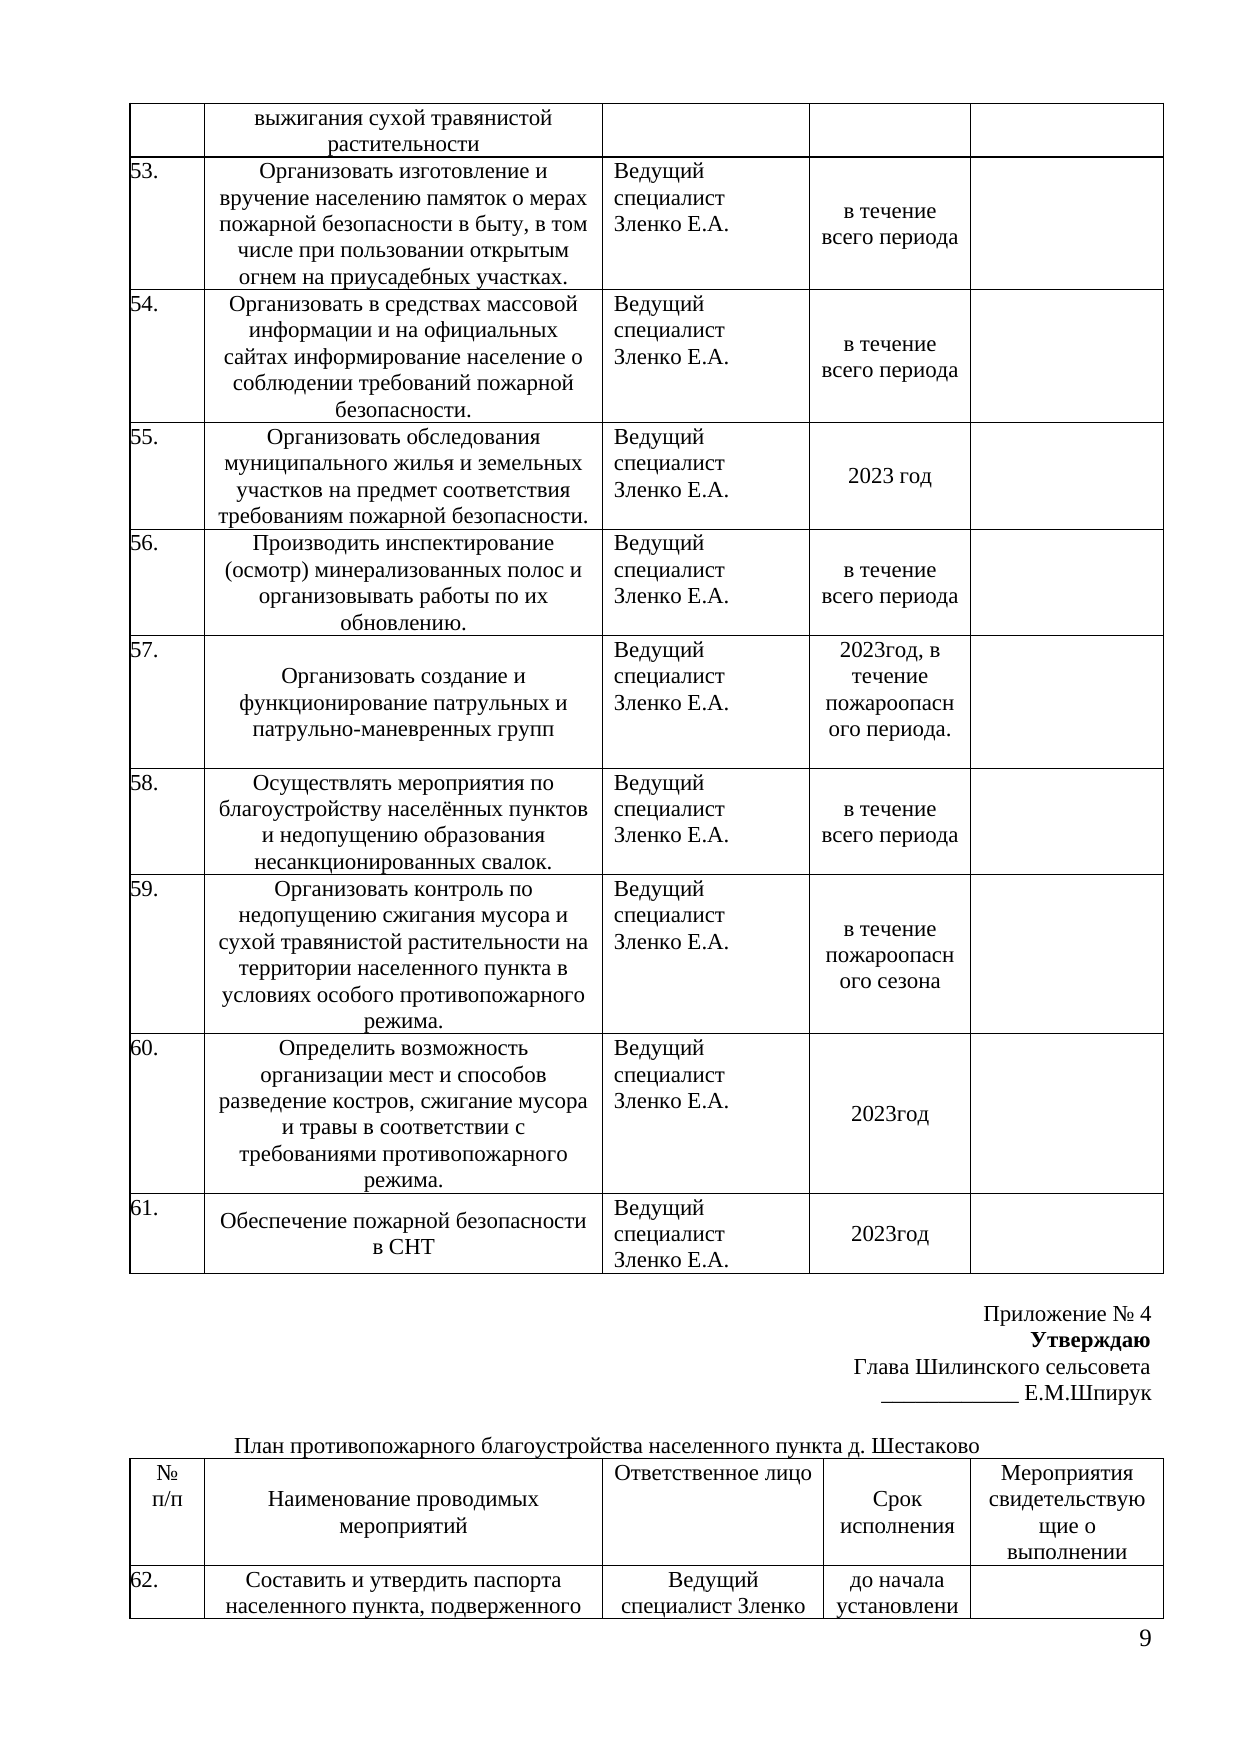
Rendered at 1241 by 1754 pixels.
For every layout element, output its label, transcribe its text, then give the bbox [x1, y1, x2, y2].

table_header Срок исполнения [824, 1459, 970, 1564]
table_cell [971, 1566, 1163, 1618]
table_cell Ведущий специалист Зленко Е.А. [603, 769, 809, 874]
table_header № п/п [131, 1459, 204, 1564]
table_cell [971, 530, 1163, 635]
table_cell в течение всего периода [810, 769, 970, 874]
table_cell 2023год [810, 1194, 970, 1273]
table_cell 2023год, в течение пожароопасного периода. [810, 636, 970, 768]
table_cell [810, 104, 970, 156]
table_header Мероприятия свидетельствующие о выполнении [1096, 1459, 1163, 1564]
table_cell Ведущий специалист Зленко Е.А. [603, 1566, 668, 1618]
table_cell Организовать создание и функционирование патрульных и патрульно-маневренных групп [205, 636, 602, 768]
table_cell [131, 1194, 204, 1273]
table_cell [131, 769, 204, 874]
table_cell Ведущий специалист Зленко Е.А. [603, 530, 809, 635]
text Утверждаю [159, 1326, 1152, 1353]
list План противопожарного благоустройства населенного пункта д. Шестаково [159, 1432, 1152, 1458]
table_cell Ведущий специалист Зленко Е.А. [603, 875, 809, 1033]
table_cell [971, 423, 1163, 528]
table_cell Производить инспектирование (осмотр) минерализованных полос и организовывать работы по их обновлению. [205, 530, 602, 635]
table_cell [971, 769, 1163, 874]
table_cell [971, 1194, 1163, 1273]
table_cell Ведущий специалист Зленко Е.А. [603, 290, 809, 422]
table_cell [971, 636, 1163, 768]
table_cell [131, 1566, 204, 1618]
table_cell в течение пожароопасного сезона [810, 875, 970, 1033]
table_cell Ведущий специалист Зленко Е.А. [704, 1194, 809, 1273]
table_cell в течение всего периода [810, 530, 970, 635]
table_header Наименование проводимых мероприятий [205, 1459, 602, 1564]
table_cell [603, 104, 809, 156]
table_header Мероприятия свидетельствующие о выполнении [971, 1459, 1039, 1564]
table_cell [131, 104, 204, 156]
table_cell [971, 290, 1163, 422]
table_cell [131, 636, 204, 768]
table_cell [131, 530, 204, 635]
table_cell Ведущий специалист Зленко Е.А. [603, 636, 809, 768]
text Приложение № 4 [159, 1300, 1152, 1326]
table_cell в течение всего периода [810, 290, 970, 422]
table_cell [131, 158, 204, 289]
table_cell Организовать контроль по недопущению сжигания мусора и сухой травянистой растительности на территории населенного пункта в условиях особого противопожарного режима. [205, 875, 364, 1033]
table_cell Ведущий специалист Зленко Е.А. [603, 158, 809, 289]
table_cell 2023год [810, 1034, 970, 1192]
table_cell [971, 158, 1163, 289]
table_cell Определить возможность организации мест и способов разведение костров, сжигание мусора и травы в соответствии с требованиями противопожарного режима. [205, 1034, 602, 1192]
table_cell Организовать в средствах массовой информации и на официальных сайтах информирование население о соблюдении требований пожарной безопасности. [472, 290, 602, 422]
table_cell [131, 290, 204, 422]
table_cell Обеспечение пожарной безопасности в СНТ [205, 1194, 602, 1273]
table_cell 2023 год [810, 423, 970, 528]
table_cell Ведущий специалист Зленко Е.А. [603, 423, 809, 528]
table_header Ответственное лицо [603, 1459, 823, 1564]
table_cell [131, 1034, 204, 1192]
table_cell [971, 1034, 1163, 1192]
table_cell Ведущий специалист Зленко Е.А. [603, 1034, 809, 1192]
table_cell [131, 875, 204, 1033]
table_cell [971, 104, 1163, 156]
text Глава Шилинского сельсовета ____________ Е.М.Шпирук [159, 1353, 1152, 1405]
table_cell Организовать контроль по недопущению сжигания мусора и сухой травянистой растительности на территории населенного пункта в условиях особого противопожарного режима. [443, 875, 602, 1033]
table_cell в течение всего периода [810, 158, 970, 289]
table_cell Ведущий специалист Зленко Е.А. [758, 1566, 823, 1618]
table_cell [971, 875, 1163, 1033]
table_cell Организовать в средствах массовой информации и на официальных сайтах информирование население о соблюдении требований пожарной безопасности. [205, 290, 335, 422]
table_cell [131, 423, 204, 528]
